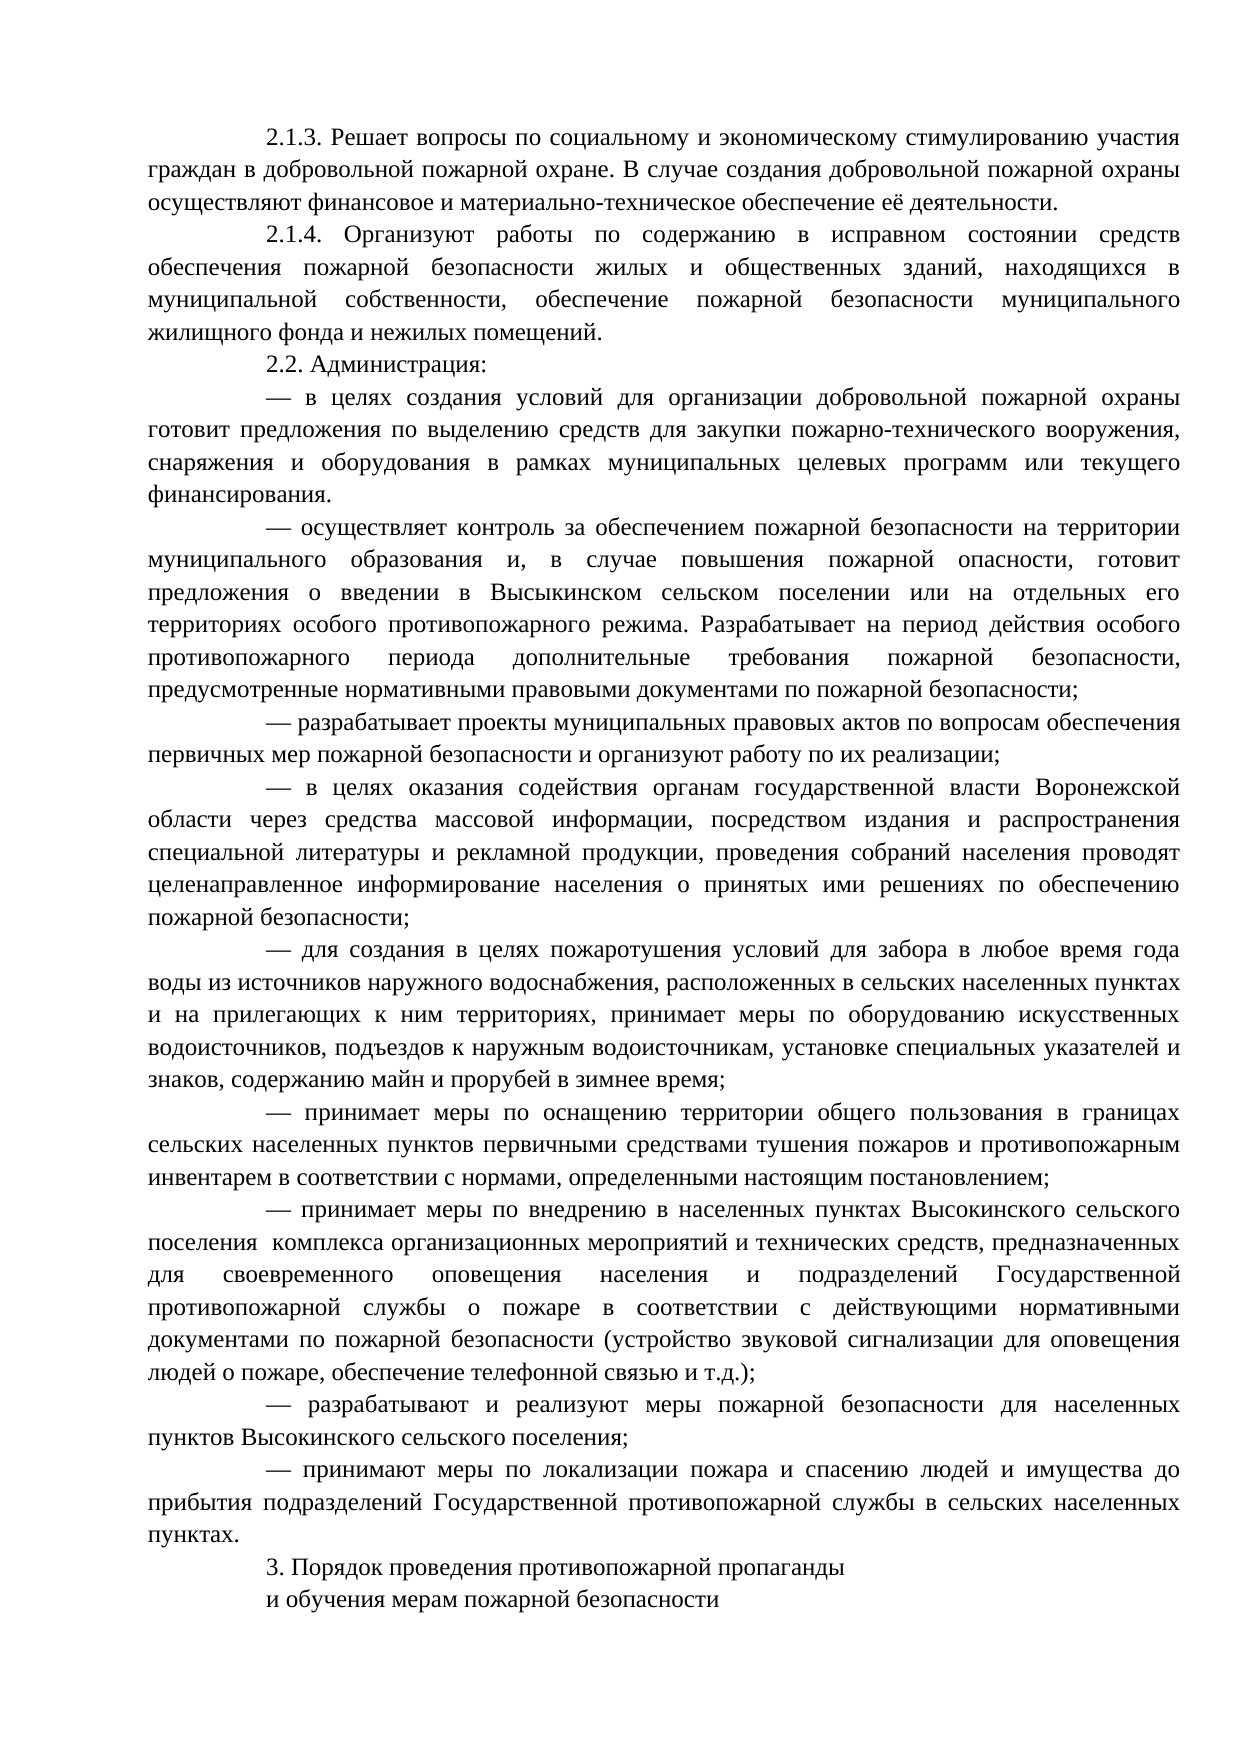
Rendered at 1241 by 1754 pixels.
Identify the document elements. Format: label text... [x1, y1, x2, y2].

text — разрабатывают и реализуют меры пожарной безопасности для населенных пунктов Высокинского сельского поселения; [148, 1386, 1181, 1451]
text — в целях оказания содействия органам государственной власти Воронежской области через средства массовой информации, посредством издания и распространения специальной литературы и рекламной продукции, проведения собраний населения проводят целенаправленное информирование населения о принятых ими решениях по обеспечению пожарной безопасности; [148, 768, 1181, 931]
text — для создания в целях пожаротушения условий для забора в любое время года воды из источников наружного водоснабжения, расположенных в сельских населенных пунктах и на прилегающих к ним территориях, принимает меры по оборудованию искусственных водоисточников, подъездов к наружным водоисточникам, установке специальных указателей и знаков, содержанию майн и прорубей в зимнее время; [148, 931, 1181, 1093]
text — в целях создания условий для организации добровольной пожарной охраны готовит предложения по выделению средств для закупки пожарно-технического вооружения, снаряжения и оборудования в рамках муниципальных целевых программ или текущего финансирования. [148, 378, 1181, 508]
text — осуществляет контроль за обеспечением пожарной безопасности на территории муниципального образования и, в случае повышения пожарной опасности, готовит предложения о введении в Высыкинском сельском поселении или на отдельных его территориях особого противопожарного режима. Разрабатывает на период действия особого противопожарного периода дополнительные требования пожарной безопасности, предусмотренные нормативными правовыми документами по пожарной безопасности; [148, 508, 1181, 703]
text 2.1.4. Организуют работы по содержанию в исправном состоянии средств обеспечения пожарной безопасности жилых и общественных зданий, находящихся в муниципальной собственности, обеспечение пожарной безопасности муниципального жилищного фонда и нежилых помещений. [148, 216, 1181, 346]
text — принимают меры по локализации пожара и спасению людей и имущества до прибытия подразделений Государственной противопожарной службы в сельских населенных пунктах. [148, 1451, 1181, 1548]
text 2.2. Администрация: [148, 346, 1181, 378]
text и обучения мерам пожарной безопасности [148, 1581, 1181, 1613]
text — разрабатывает проекты муниципальных правовых актов по вопросам обеспечения первичных мер пожарной безопасности и организуют работу по их реализации; [148, 703, 1181, 768]
text 3. Порядок проведения противопожарной пропаганды [148, 1548, 1181, 1581]
text — принимает меры по оснащению территории общего пользования в границах сельских населенных пунктов первичными средствами тушения пожаров и противопожарным инвентарем в соответствии с нормами, определенными настоящим постановлением; [148, 1093, 1181, 1191]
text — принимает меры по внедрению в населенных пунктах Высокинского сельского поселения комплекса организационных мероприятий и технических средств, предназначенных для своевременного оповещения населения и подразделений Государственной противопожарной службы о пожаре в соответствии с действующими нормативными документами по пожарной безопасности (устройство звуковой сигнализации для оповещения людей о пожаре, обеспечение телефонной связью и т.д.); [148, 1191, 1181, 1386]
text 2.1.3. Решает вопросы по социальному и экономическому стимулированию участия граждан в добровольной пожарной охране. В случае создания добровольной пожарной охраны осуществляют финансовое и материально-техническое обеспечение её деятельности. [148, 118, 1181, 216]
